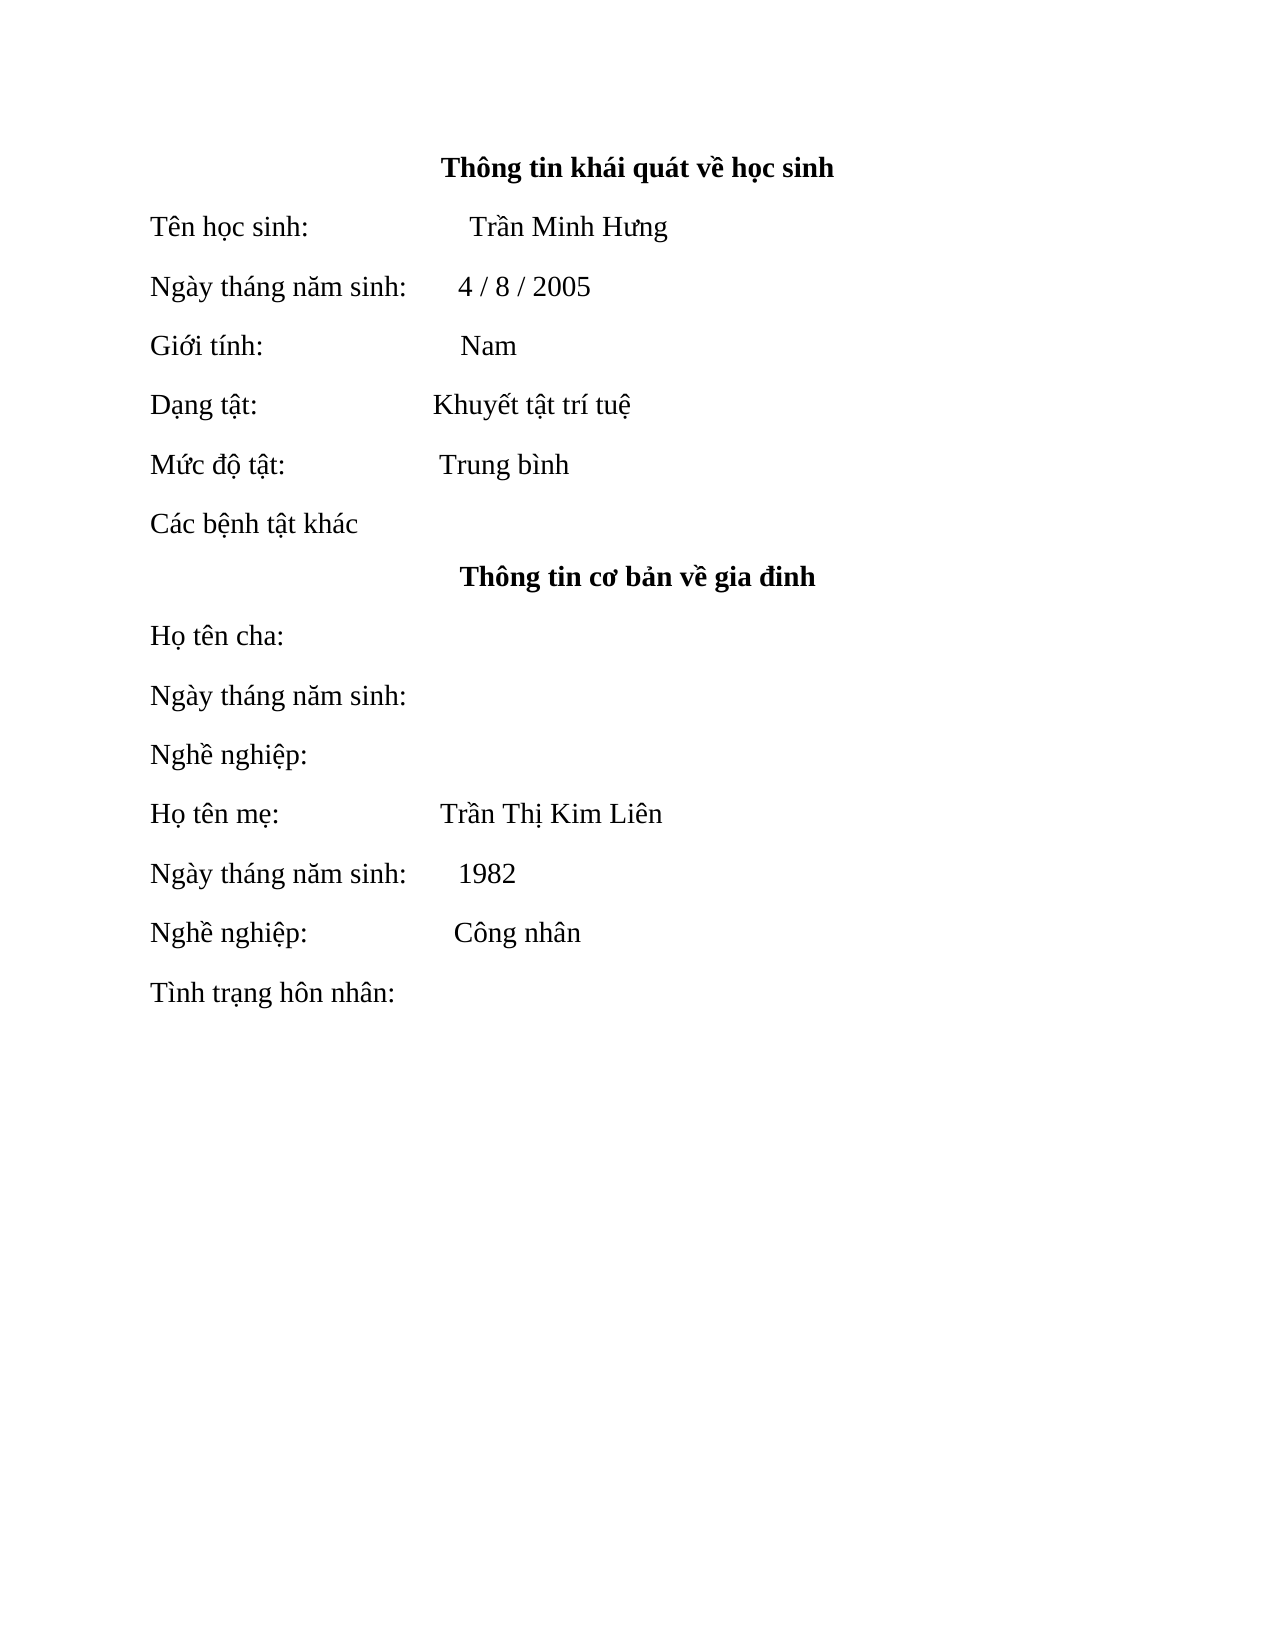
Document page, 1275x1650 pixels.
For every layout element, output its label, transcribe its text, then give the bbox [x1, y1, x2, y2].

text Thông tin cơ bản về gia đinh [150, 559, 1125, 593]
text Họ tên cha: [150, 618, 1125, 652]
text Giới tính: Nam [150, 328, 1125, 362]
text Thông tin khái quát về học sinh [150, 150, 1125, 183]
text Nghề nghiệp: Công nhân [150, 915, 1125, 949]
text Tình trạng hôn nhân: [150, 975, 1125, 1008]
text Ngày tháng năm sinh: [150, 678, 1125, 711]
text Ngày tháng năm sinh: 4 / 8 / 2005 [150, 269, 1125, 302]
text Tên học sinh: Trần Minh Hưng [150, 209, 1125, 243]
text Họ tên mẹ: Trần Thị Kim Liên [150, 797, 1125, 830]
text Nghề nghiệp: [150, 737, 1125, 771]
text Các bệnh tật khác [150, 506, 1125, 540]
text Mức độ tật: Trung bình [150, 447, 1125, 480]
text Dạng tật: Khuyết tật trí tuệ [150, 387, 1125, 421]
text Ngày tháng năm sinh: 1982 [150, 856, 1125, 889]
